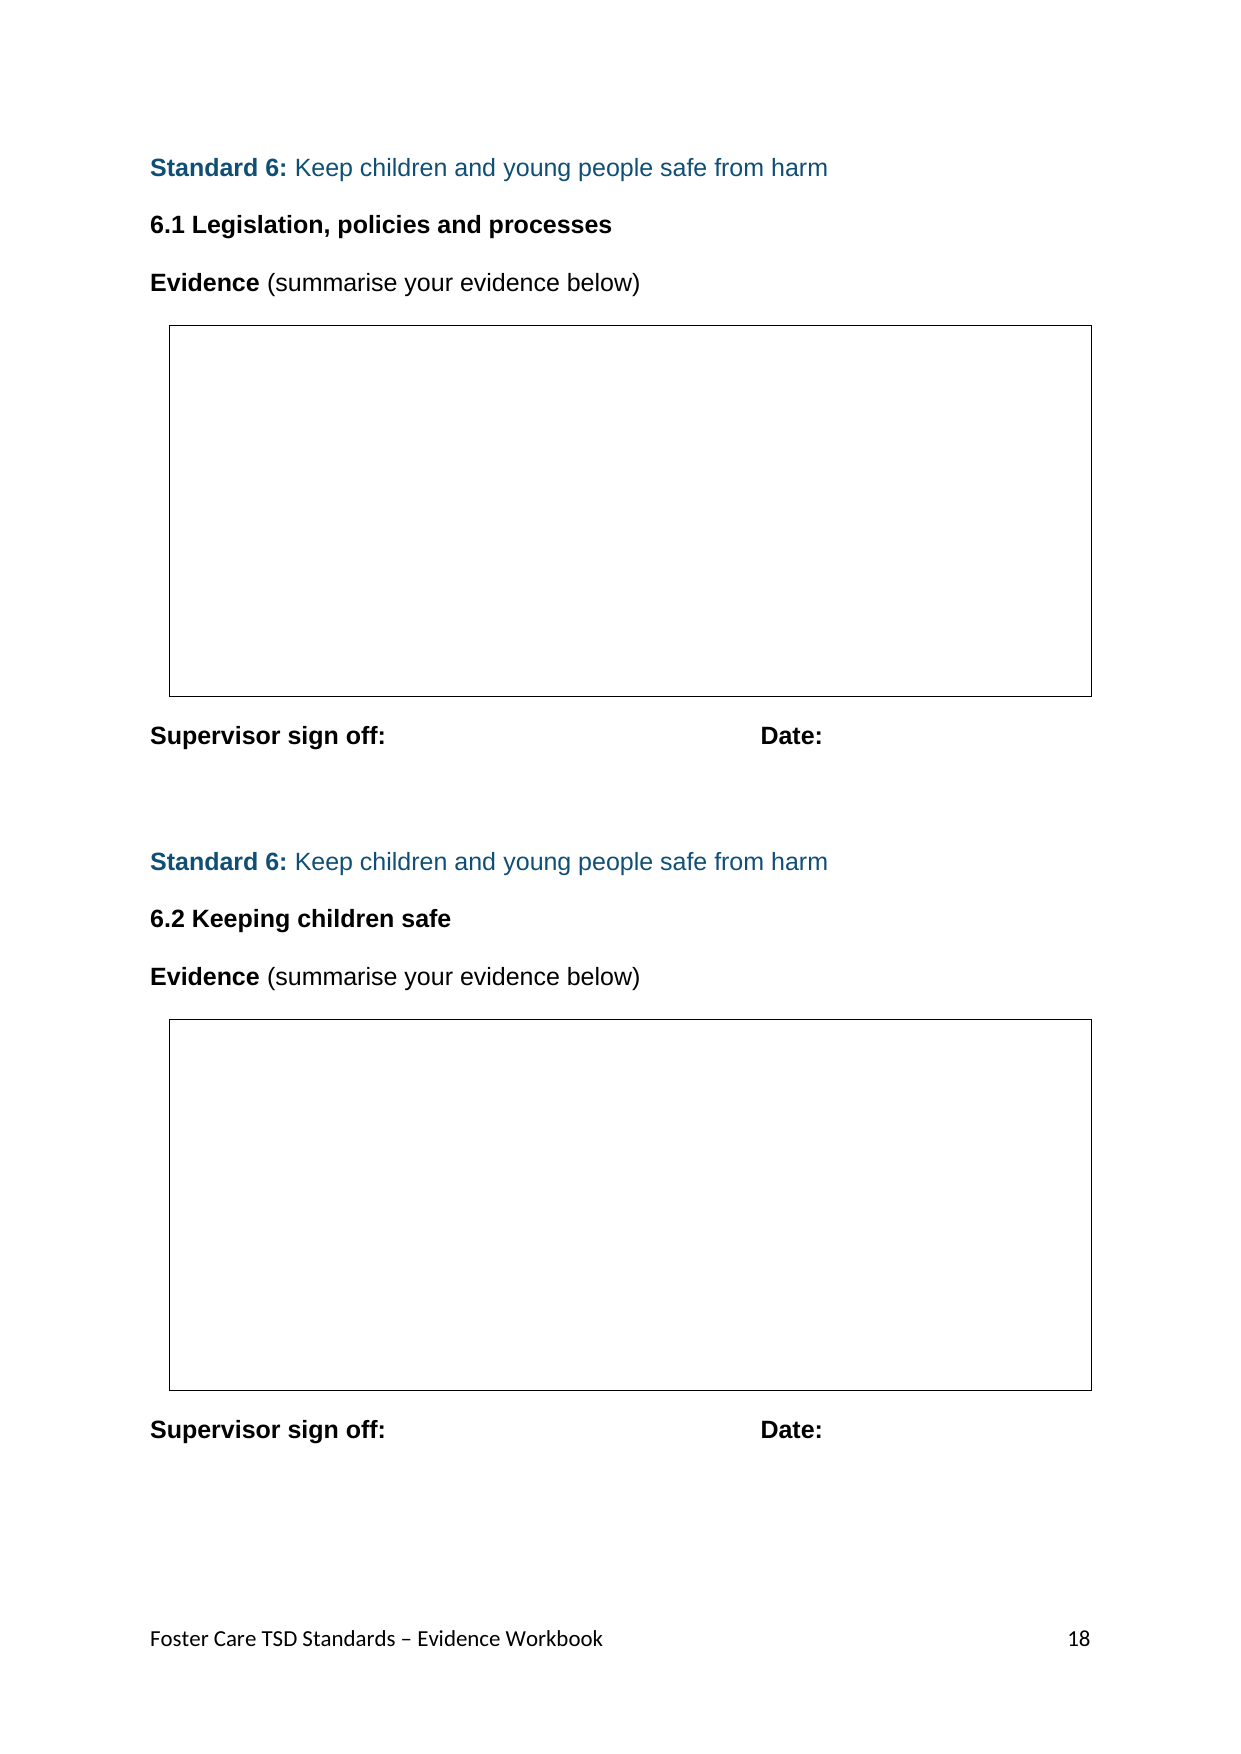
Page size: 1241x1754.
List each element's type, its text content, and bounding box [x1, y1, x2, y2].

text Supervisor sign off: Date: [150, 721, 1092, 749]
text Evidence (summarise your evidence below) [150, 962, 1092, 991]
text Evidence (summarise your evidence below) [150, 268, 1092, 296]
text Standard 6: Keep children and young people safe from harm [150, 847, 1092, 876]
text Supervisor sign off: Date: [150, 1415, 1092, 1443]
text Standard 6: Keep children and young people safe from harm [150, 153, 1092, 182]
text 6.2 Keeping children safe [150, 906, 1090, 933]
text 6.1 Legislation, policies and processes [150, 212, 1090, 239]
